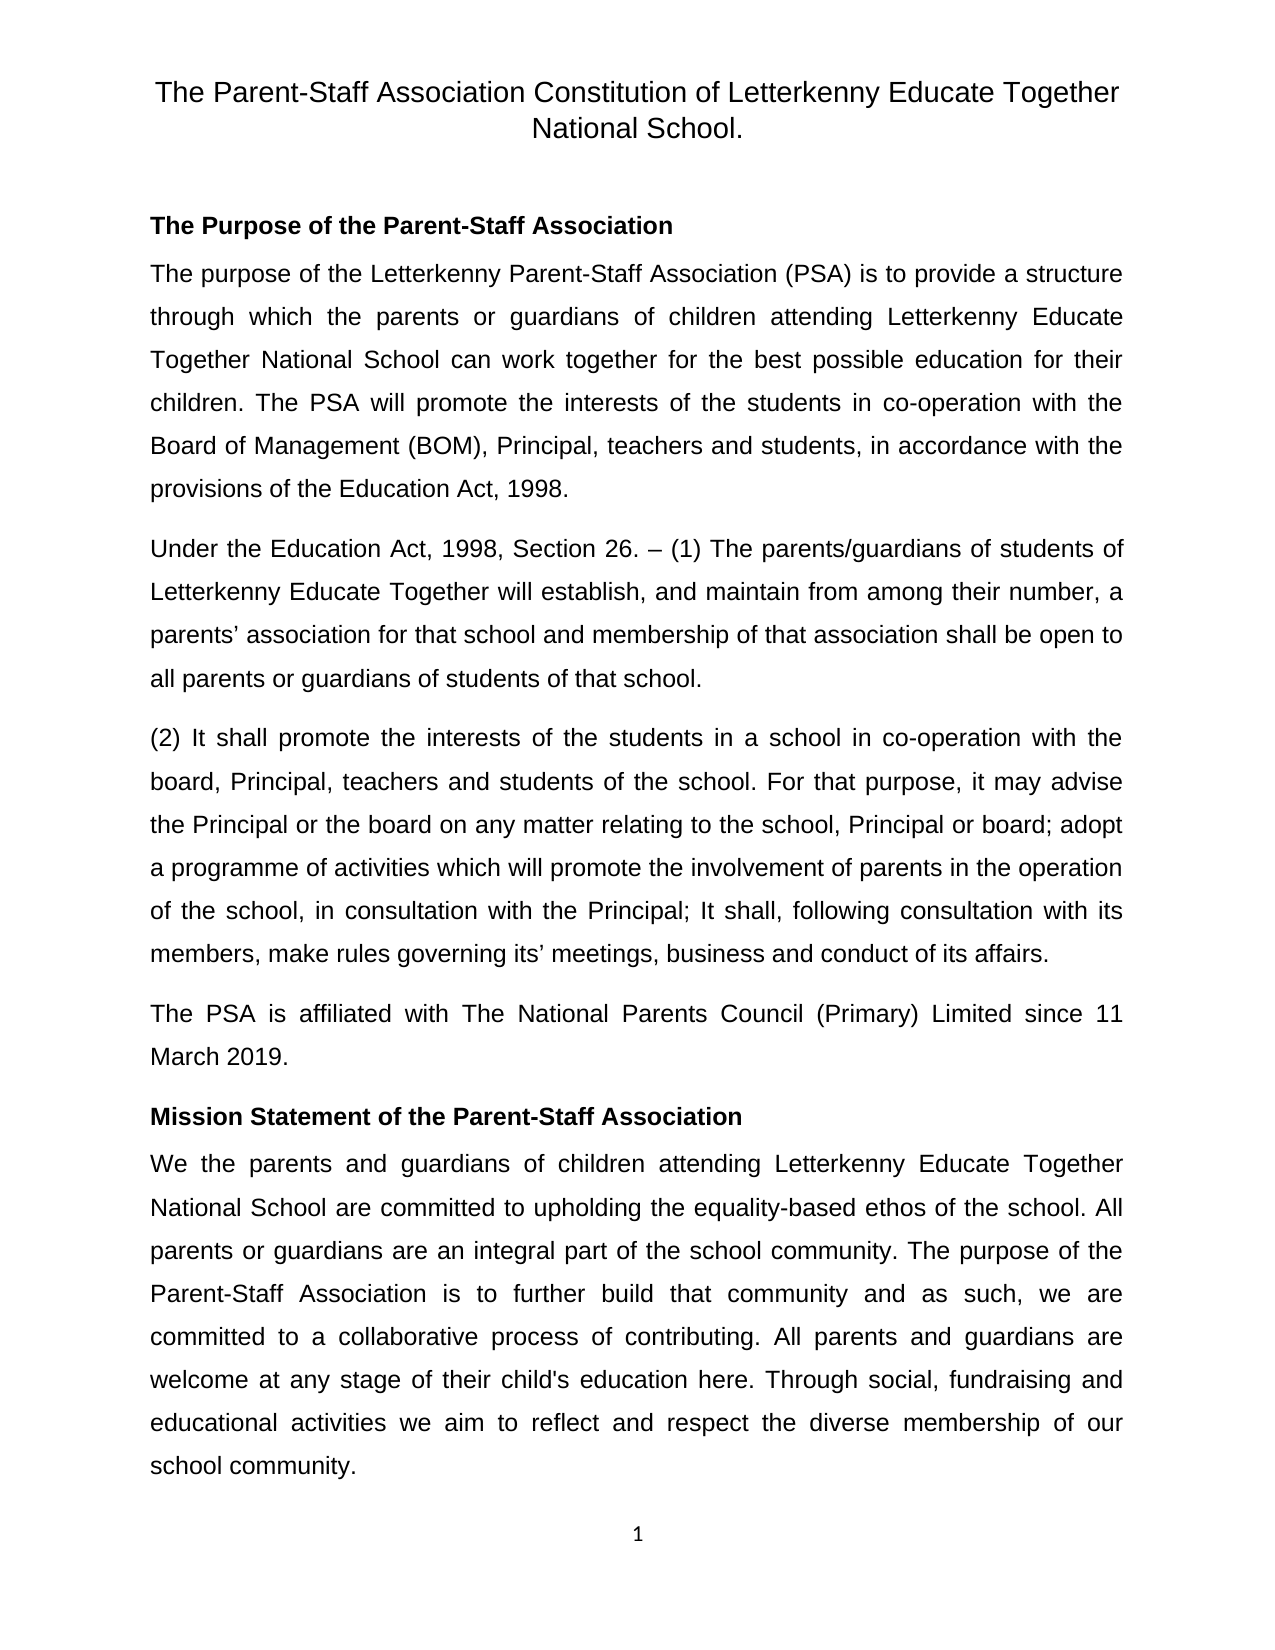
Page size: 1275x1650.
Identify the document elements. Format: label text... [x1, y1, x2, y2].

text Under the Education Act, 1998, Section 26. – (1) The parents/guardians of students of Letterkenny Educate Together will establish, and maintain from among their number, a parents’ association for that school and membership of that association shall be open to all parents or guardians of students of that school. [150, 534, 1125, 692]
text We the parents and guardians of children attending Letterkenny Educate Together National School are committed to upholding the equality-based ethos of the school. All parents or guardians are an integral part of the school community. The purpose of the Parent-Staff Association is to further build that community and as such, we are committed to a collaborative process of contributing. All parents and guardians are welcome at any stage of their child's education here. Through social, fundraising and educational activities we aim to reflect and respect the diverse membership of our school community. [150, 1149, 1125, 1480]
text Mission Statement of the Parent-Staff Association [150, 1102, 1125, 1131]
text The Purpose of the Parent-Staff Association [150, 211, 1125, 240]
text (2) It shall promote the interests of the students in a school in co-operation with the board, Principal, teachers and students of the school. For that purpose, it may advise the Principal or the board on any matter relating to the school, Principal or board; adopt a programme of activities which will promote the involvement of parents in the operation of the school, in consultation with the Principal; It shall, following consultation with its members, make rules governing its’ meetings, business and conduct of its affairs. [150, 723, 1125, 968]
text The PSA is affiliated with The National Parents Council (Primary) Limited since 11 March 2019. [150, 999, 1125, 1071]
text The purpose of the Letterkenny Parent-Staff Association (PSA) is to provide a structure through which the parents or guardians of children attending Letterkenny Educate Together National School can work together for the best possible education for their children. The PSA will promote the interests of the students in co-operation with the Board of Management (BOM), Principal, teachers and students, in accordance with the provisions of the Education Act, 1998. [150, 259, 1125, 503]
